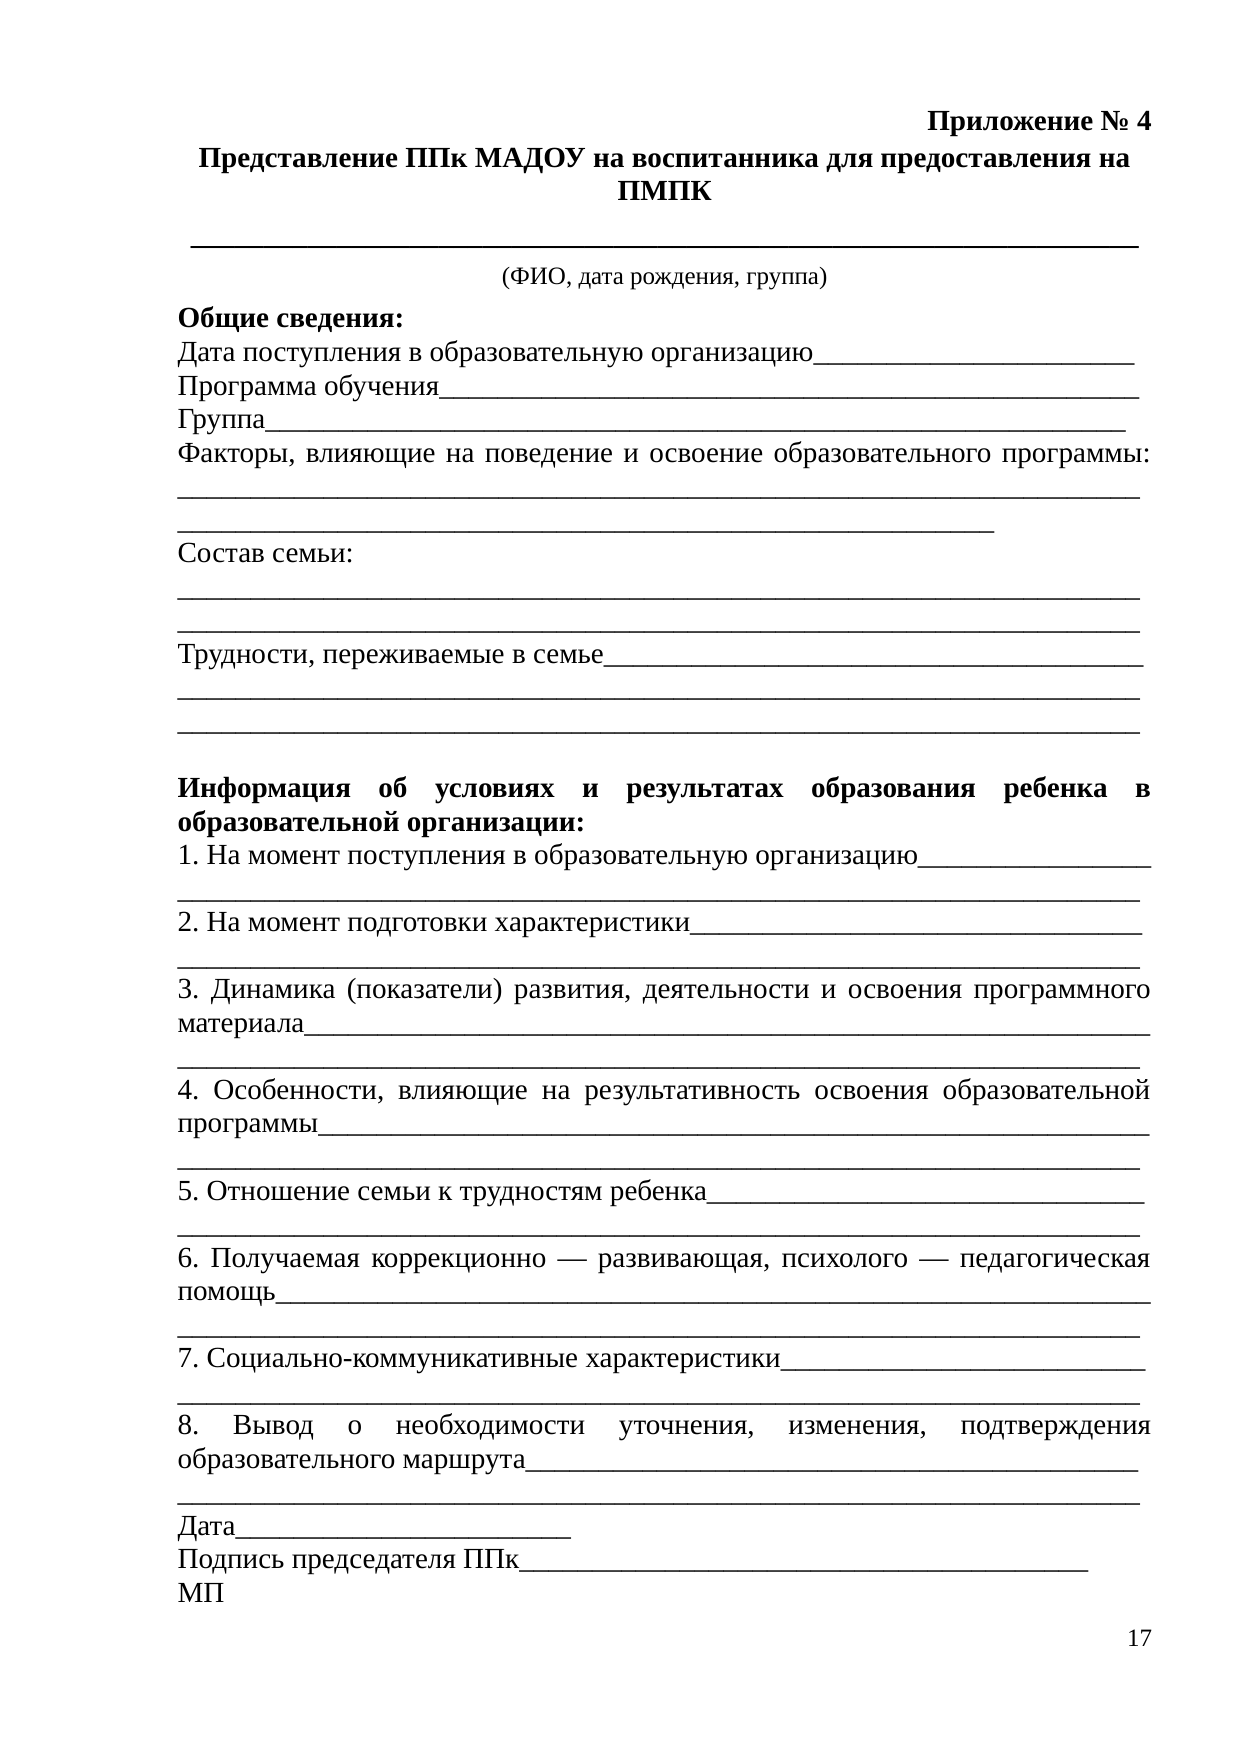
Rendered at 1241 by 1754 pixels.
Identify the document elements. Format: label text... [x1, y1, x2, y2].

text __________________________________________________________________ [177, 871, 1152, 904]
text Представление ППк МАДОУ на воспитанника для предоставления на ПМПК [177, 140, 1152, 207]
text _________________________________________________________________ [177, 217, 1152, 251]
text 8. Вывод о необходимости уточнения, изменения, подтверждения образовательного маршрута__________________________________________ [177, 1407, 1152, 1474]
text 3. Динамика (показатели) развития, деятельности и освоения программного материала____________________________________________________________________________________________________________________________ [177, 971, 1152, 1072]
text 6. Получаемая коррекционно — развивающая, психолого — педагогическая помощь______________________________________________________________________________________________________________________________ [177, 1240, 1152, 1340]
text МП [177, 1575, 1152, 1609]
text 5. Отношение семьи к трудностям ребенка______________________________ [177, 1173, 1152, 1206]
text Состав семьи: [177, 535, 1152, 569]
text Факторы, влияющие на поведение и освоение образовательного программы: __________________________________________________________________________________________________________________________ [177, 435, 1152, 535]
text 4. Особенности, влияющие на результативность освоения образовательной программы___________________________________________________________________________________________________________________________ [177, 1072, 1152, 1173]
text Приложение № 4 [177, 103, 1152, 137]
text Трудности, переживаемые в семье_____________________________________ [177, 636, 1152, 669]
text ____________________________________________________________________________________________________________________________________ [177, 569, 1152, 636]
text 1. На момент поступления в образовательную организацию________________ [177, 837, 1152, 871]
text Подпись председателя ППк_______________________________________ [177, 1542, 1152, 1575]
text __________________________________________________________________ [177, 1374, 1152, 1407]
text Общие сведения: [177, 301, 1152, 334]
text Группа___________________________________________________________ [177, 401, 1152, 435]
text __________________________________________________________________ [177, 1206, 1152, 1240]
text ____________________________________________________________________________________________________________________________________ [177, 669, 1152, 737]
text __________________________________________________________________ [177, 1474, 1152, 1508]
text (ФИО, дата рождения, группа) [177, 261, 1152, 290]
text 2. На момент подготовки характеристики_______________________________ [177, 904, 1152, 938]
text Программа обучения________________________________________________ [177, 368, 1152, 401]
text Информация об условиях и результатах образования ребенка в образовательной организации: [177, 770, 1152, 837]
text Дата поступления в образовательную организацию______________________ [177, 334, 1152, 368]
text 7. Социально-коммуникативные характеристики_________________________ [177, 1340, 1152, 1374]
text __________________________________________________________________ [177, 938, 1152, 971]
text Дата_______________________ [177, 1508, 1152, 1542]
